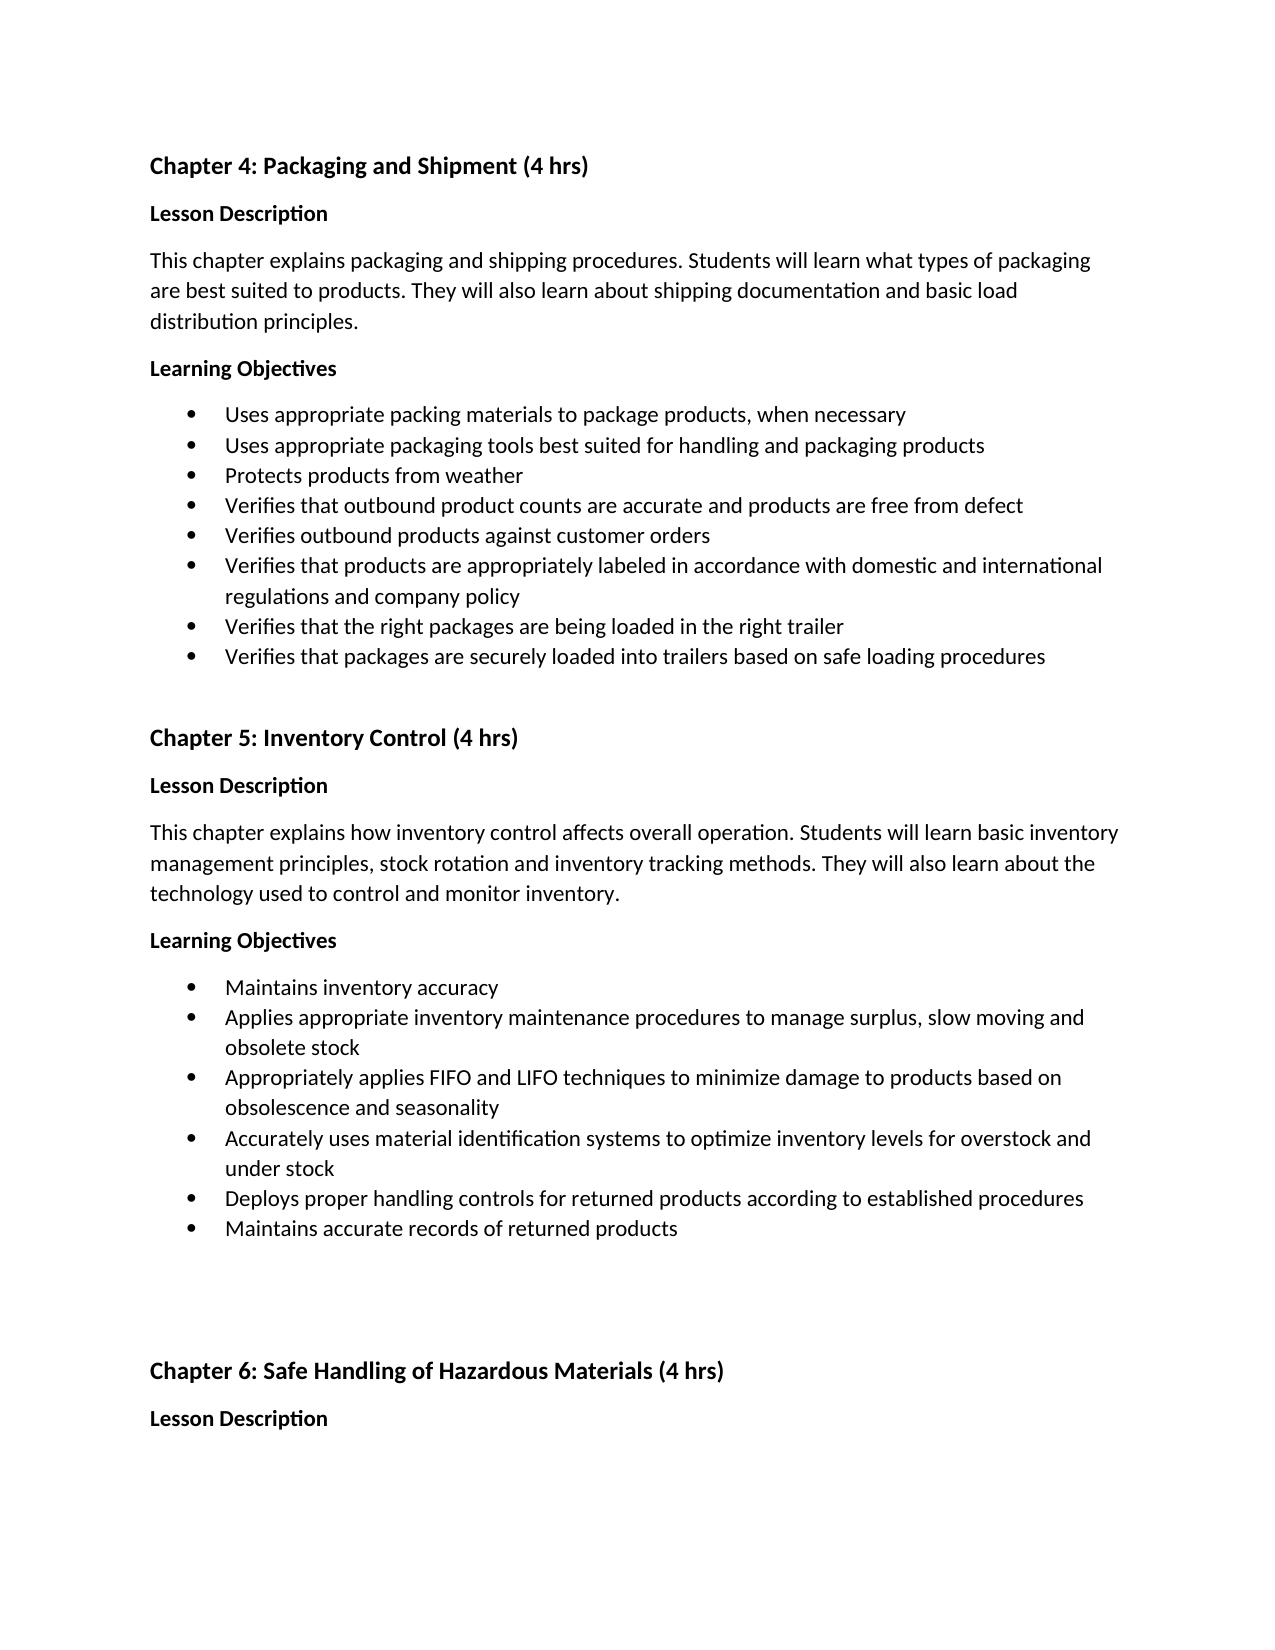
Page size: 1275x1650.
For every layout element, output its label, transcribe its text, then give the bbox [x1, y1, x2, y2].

list Verifies that products are appropriately labeled in accordance with domestic and international regulations and company policy [187, 552, 1125, 610]
text Lesson Description [150, 199, 1125, 228]
list Verifies outbound products against customer orders [187, 521, 1125, 549]
text Chapter 4: Packaging and Shipment (4 hrs) [150, 150, 1125, 181]
list Maintains inventory accuracy [187, 973, 1125, 1001]
text Learning Objectives [150, 354, 1125, 382]
text Learning Objectives [150, 926, 1125, 954]
list Uses appropriate packaging tools best suited for handling and packaging products [187, 431, 1125, 459]
list Protects products from weather [187, 461, 1125, 489]
text This chapter explains packaging and shipping procedures. Students will learn what types of packaging are best suited to products. They will also learn about shipping documentation and basic load distribution principles. [150, 246, 1125, 335]
text Lesson Description [150, 1404, 1125, 1433]
list Appropriately applies FIFO and LIFO techniques to minimize damage to products based on obsolescence and seasonality [187, 1063, 1125, 1122]
list Verifies that packages are securely loaded into trailers based on safe loading procedures [187, 642, 1125, 670]
text Chapter 5: Inventory Control (4 hrs) [150, 689, 1125, 753]
text Lesson Description [150, 772, 1125, 800]
text This chapter explains how inventory control affects overall operation. Students will learn basic inventory management principles, stock rotation and inventory tracking methods. They will also learn about the technology used to control and monitor inventory. [150, 818, 1125, 907]
list Accurately uses material identification systems to optimize inventory levels for overstock and under stock [187, 1124, 1125, 1182]
list Maintains accurate records of returned products [187, 1214, 1125, 1242]
text Chapter 6: Safe Handling of Hazardous Materials (4 hrs) [150, 1355, 1125, 1386]
list Verifies that outbound product counts are accurate and products are free from defect [187, 491, 1125, 519]
list Applies appropriate inventory maintenance procedures to manage surplus, slow moving and obsolete stock [187, 1003, 1125, 1061]
list Verifies that the right packages are being loaded in the right trailer [187, 612, 1125, 640]
list Deploys proper handling controls for returned products according to established procedures [187, 1184, 1125, 1212]
list Uses appropriate packing materials to package products, when necessary [187, 401, 1125, 429]
